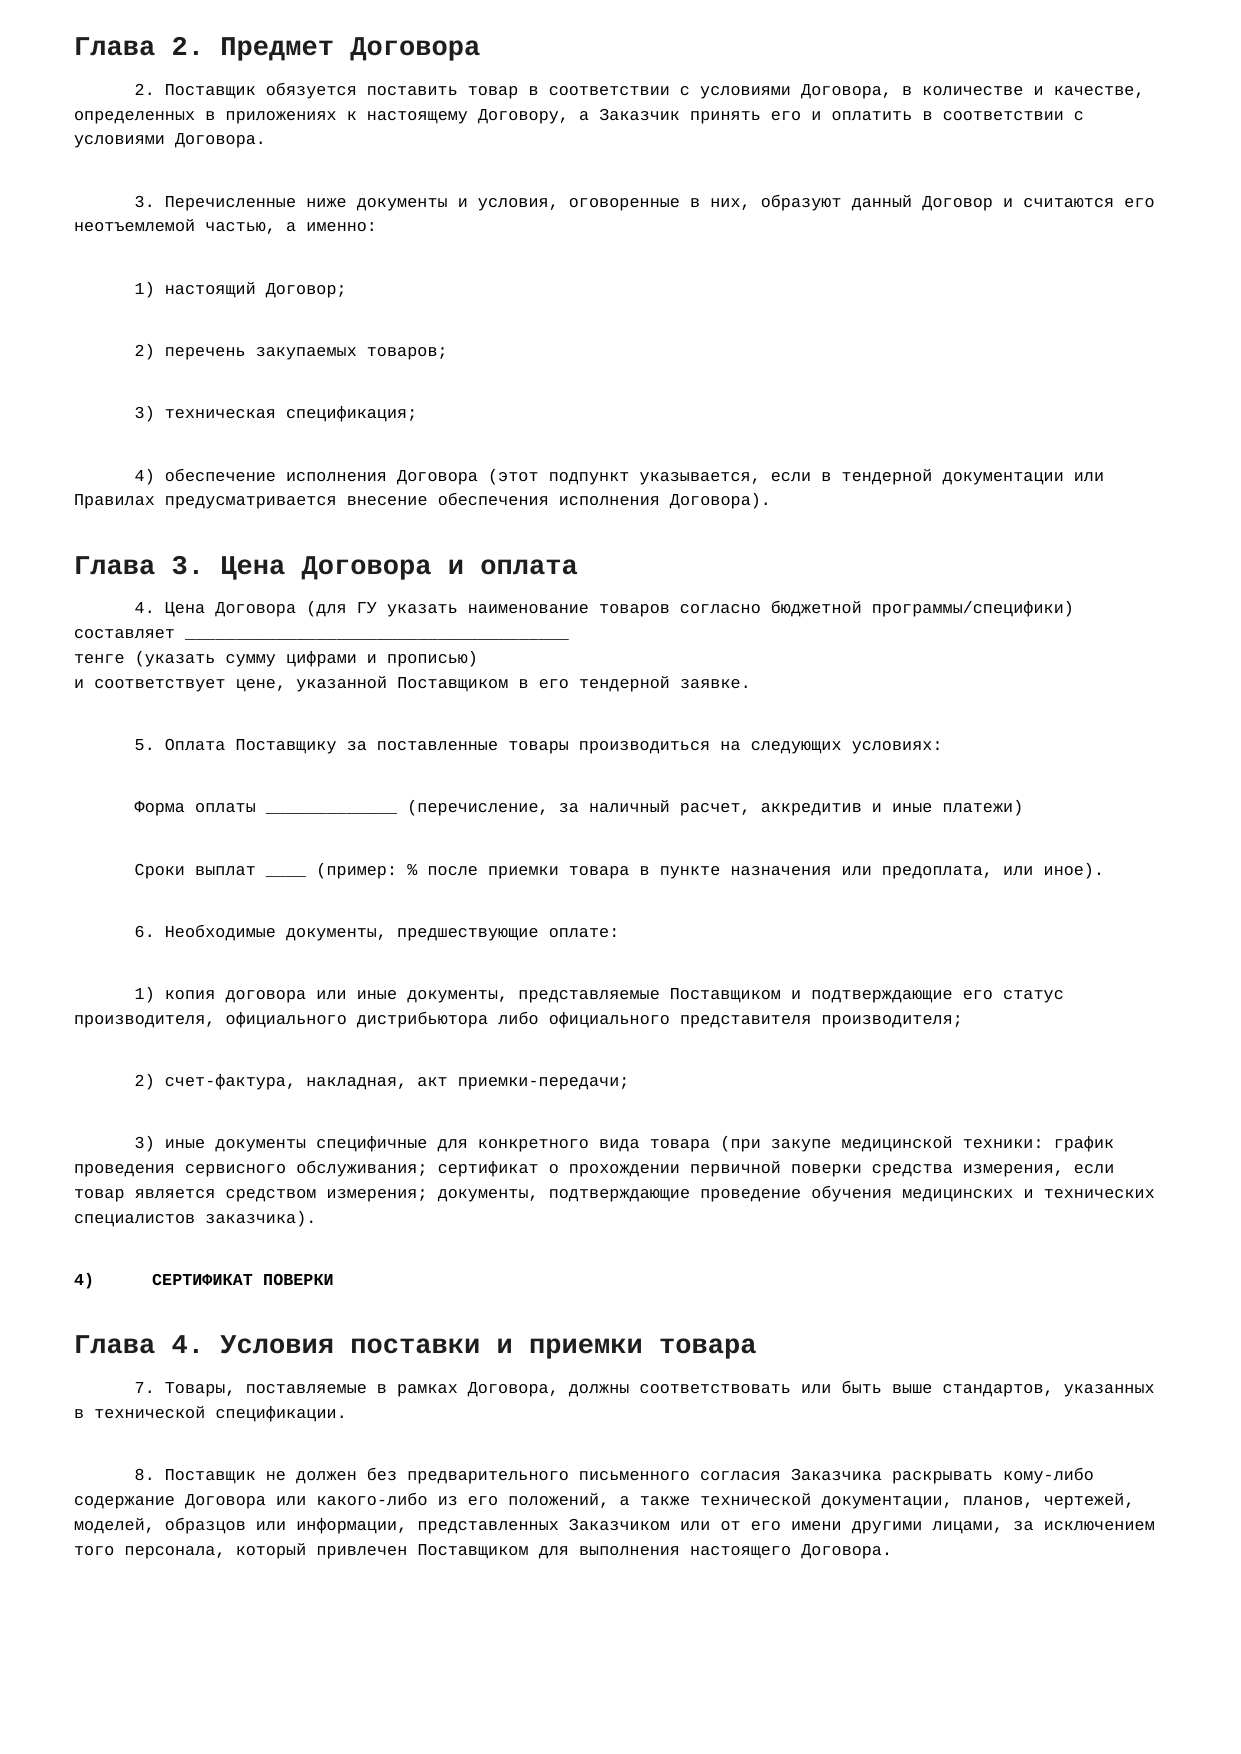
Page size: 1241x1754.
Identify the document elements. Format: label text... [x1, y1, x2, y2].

text 2) перечень закупаемых товаров; [74, 337, 1167, 361]
text 1) копия договора или иные документы, представляемые Поставщиком и подтверждающие его статус производителя, официального дистрибьютора либо официального представителя производителя; [74, 980, 1167, 1029]
subtitle Глава 4. Условия поставки и приемки товара [74, 1328, 1167, 1362]
subtitle Глава 3. Цена Договора и оплата [74, 548, 1167, 582]
text Форма оплаты _____________ (перечисление, за наличный расчет, аккредитив и иные платежи) [74, 793, 1167, 818]
text 1) настоящий Договор; [74, 274, 1167, 299]
text 3. Перечисленные ниже документы и условия, оговоренные в них, образуют данный Договор и считаются его неотъемлемой частью, а именно: [74, 187, 1167, 237]
text Сроки выплат ____ (пример: % после приемки товара в пункте назначения или предоплата, или иное). [74, 855, 1167, 880]
text 8. Поставщик не должен без предварительного письменного согласия Заказчика раскрывать кому-либо содержание Договора или какого-либо из его положений, а также технической документации, планов, чертежей, моделей, образцов или информации, представленных Заказчиком или от его имени другими лицами, за исключением того персонала, который привлечен Поставщиком для выполнения настоящего Договора. [74, 1461, 1167, 1560]
text 3) техническая спецификация; [74, 399, 1167, 424]
text 6. Необходимые документы, предшествующие оплате: [74, 917, 1167, 942]
text 7. Товары, поставляемые в рамках Договора, должны соответствовать или быть выше стандартов, указанных в технической спецификации. [74, 1374, 1167, 1423]
subtitle Глава 2. Предмет Договора [74, 29, 1167, 63]
text 2) счет-фактура, накладная, акт приемки-передачи; [74, 1067, 1167, 1092]
text 4) обеспечение исполнения Договора (этот подпункт указывается, если в тендерной документации или Правилах предусматривается внесение обеспечения исполнения Договора). [74, 461, 1167, 511]
text 2. Поставщик обязуется поставить товар в соответствии с условиями Договора, в количестве и качестве, определенных в приложениях к настоящему Договору, а Заказчик принять его и оплатить в соответствии с условиями Договора. [74, 75, 1167, 150]
text 3) иные документы специфичные для конкретного вида товара (при закупе медицинской техники: график проведения сервисного обслуживания; сертификат о прохождении первичной поверки средства измерения, если товар является средством измерения; документы, подтверждающие проведение обучения медицинских и технических специалистов заказчика). [74, 1129, 1167, 1228]
list СЕРТИФИКАТ ПОВЕРКИ [74, 1266, 1167, 1291]
text 4. Цена Договора (для ГУ указать наименование товаров согласно бюджетной программы/специфики) составляет ______________________________________ тенге (указать сумму цифрами и прописью) и соответствует цене, указанной Поставщиком в его тендерной заявке. [74, 594, 1167, 693]
text 5. Оплата Поставщику за поставленные товары производиться на следующих условиях: [74, 731, 1167, 755]
